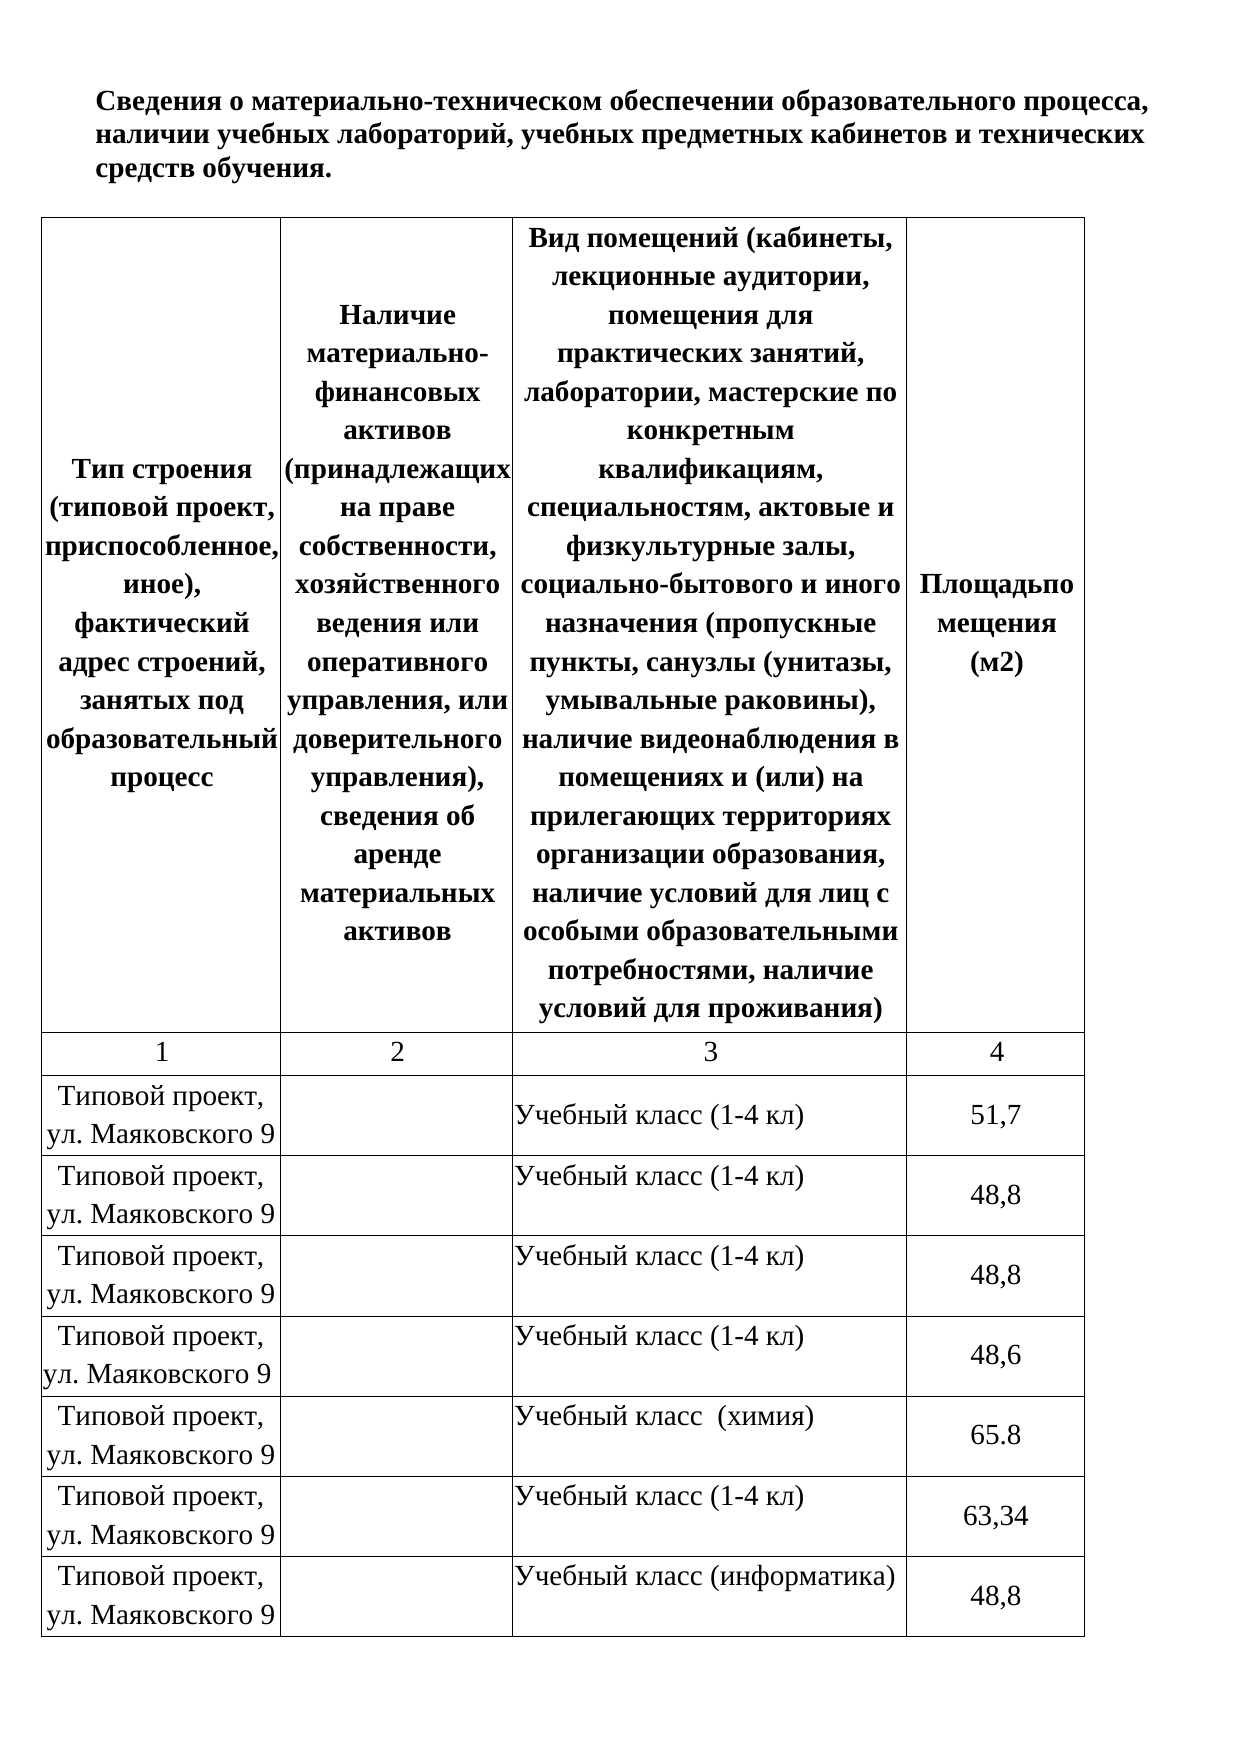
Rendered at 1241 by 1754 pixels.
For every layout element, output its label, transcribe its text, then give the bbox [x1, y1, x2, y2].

text Сведения о материально-техническом обеспечении образовательного процесса, наличии учебных лабораторий, учебных предметных кабинетов и технических средств обучения. [95, 83, 1172, 183]
table_cell Учебный класс (1-4 кл) [513, 1076, 906, 1155]
table_cell 48,8 [907, 1156, 1084, 1235]
table_cell Типовой проект, ул. Маяковского 9 [42, 1156, 280, 1235]
table_header Вид помещений (кабинеты, лекционные аудитории, помещения для практических занятий, лаборатории, мастерские по конкретным квалификациям, специальностям, актовые и физкультурные залы, социально-бытового и иного назначения (пропускные пункты, санузлы (унитазы, умывальные раковины), наличие видеонаблюдения в помещениях и (или) на прилегающих территориях организации образования, наличие условий для лиц с особыми образовательными потребностями, наличие условий для проживания) [513, 218, 906, 1032]
table_cell Типовой проект, ул. Маяковского 9 [42, 1477, 280, 1556]
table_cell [42, 1557, 280, 1636]
table_cell 48,6 [907, 1317, 1084, 1396]
table_cell 4 [907, 1033, 1084, 1075]
table_cell 3 [513, 1033, 906, 1075]
table_cell Типовой проект, ул. Маяковского 9 [42, 1076, 280, 1155]
table_cell Типовой проект, ул. Маяковского 9 [42, 1397, 280, 1476]
table_cell 63,34 [907, 1477, 1084, 1556]
table_cell 65.8 [907, 1397, 1084, 1476]
table_cell Учебный класс (информатика) [513, 1557, 906, 1636]
table_cell [281, 1397, 512, 1476]
table_cell Учебный класс (химия) [513, 1397, 906, 1476]
table_cell 48,8 [907, 1236, 1084, 1316]
table_cell Учебный класс (1-4 кл) [513, 1236, 906, 1316]
table_cell 2 [281, 1033, 512, 1075]
table_cell [281, 1317, 512, 1396]
table_cell Учебный класс (1-4 кл) [513, 1156, 906, 1235]
table_cell 48,8 [907, 1557, 1084, 1636]
table_cell [281, 1477, 512, 1556]
table_cell [281, 1236, 512, 1316]
table_cell Учебный класс (1-4 кл) [513, 1317, 906, 1396]
table_cell [281, 1557, 512, 1636]
table_cell [281, 1076, 512, 1155]
table_cell Типовой проект, ул. Маяковского 9 [42, 1317, 280, 1396]
table_cell Типовой проект, ул. Маяковского 9 [42, 1236, 280, 1316]
table_cell Учебный класс (1-4 кл) [513, 1477, 906, 1556]
table_cell 51,7 [907, 1076, 1084, 1155]
table_cell [281, 1156, 512, 1235]
table_cell 1 [42, 1033, 280, 1075]
table_header Тип строения (типовой проект, приспособленное, иное), фактический адрес строений, занятых под образовательный процесс [42, 218, 280, 1032]
table_header Площадьпомещения (м2) [907, 218, 1084, 1032]
table_header Наличие материально-финансовых активов (принадлежащих на праве собственности, хозяйственного ведения или оперативного управления, или доверительного управления), сведения об аренде материальных активов [281, 218, 512, 1032]
